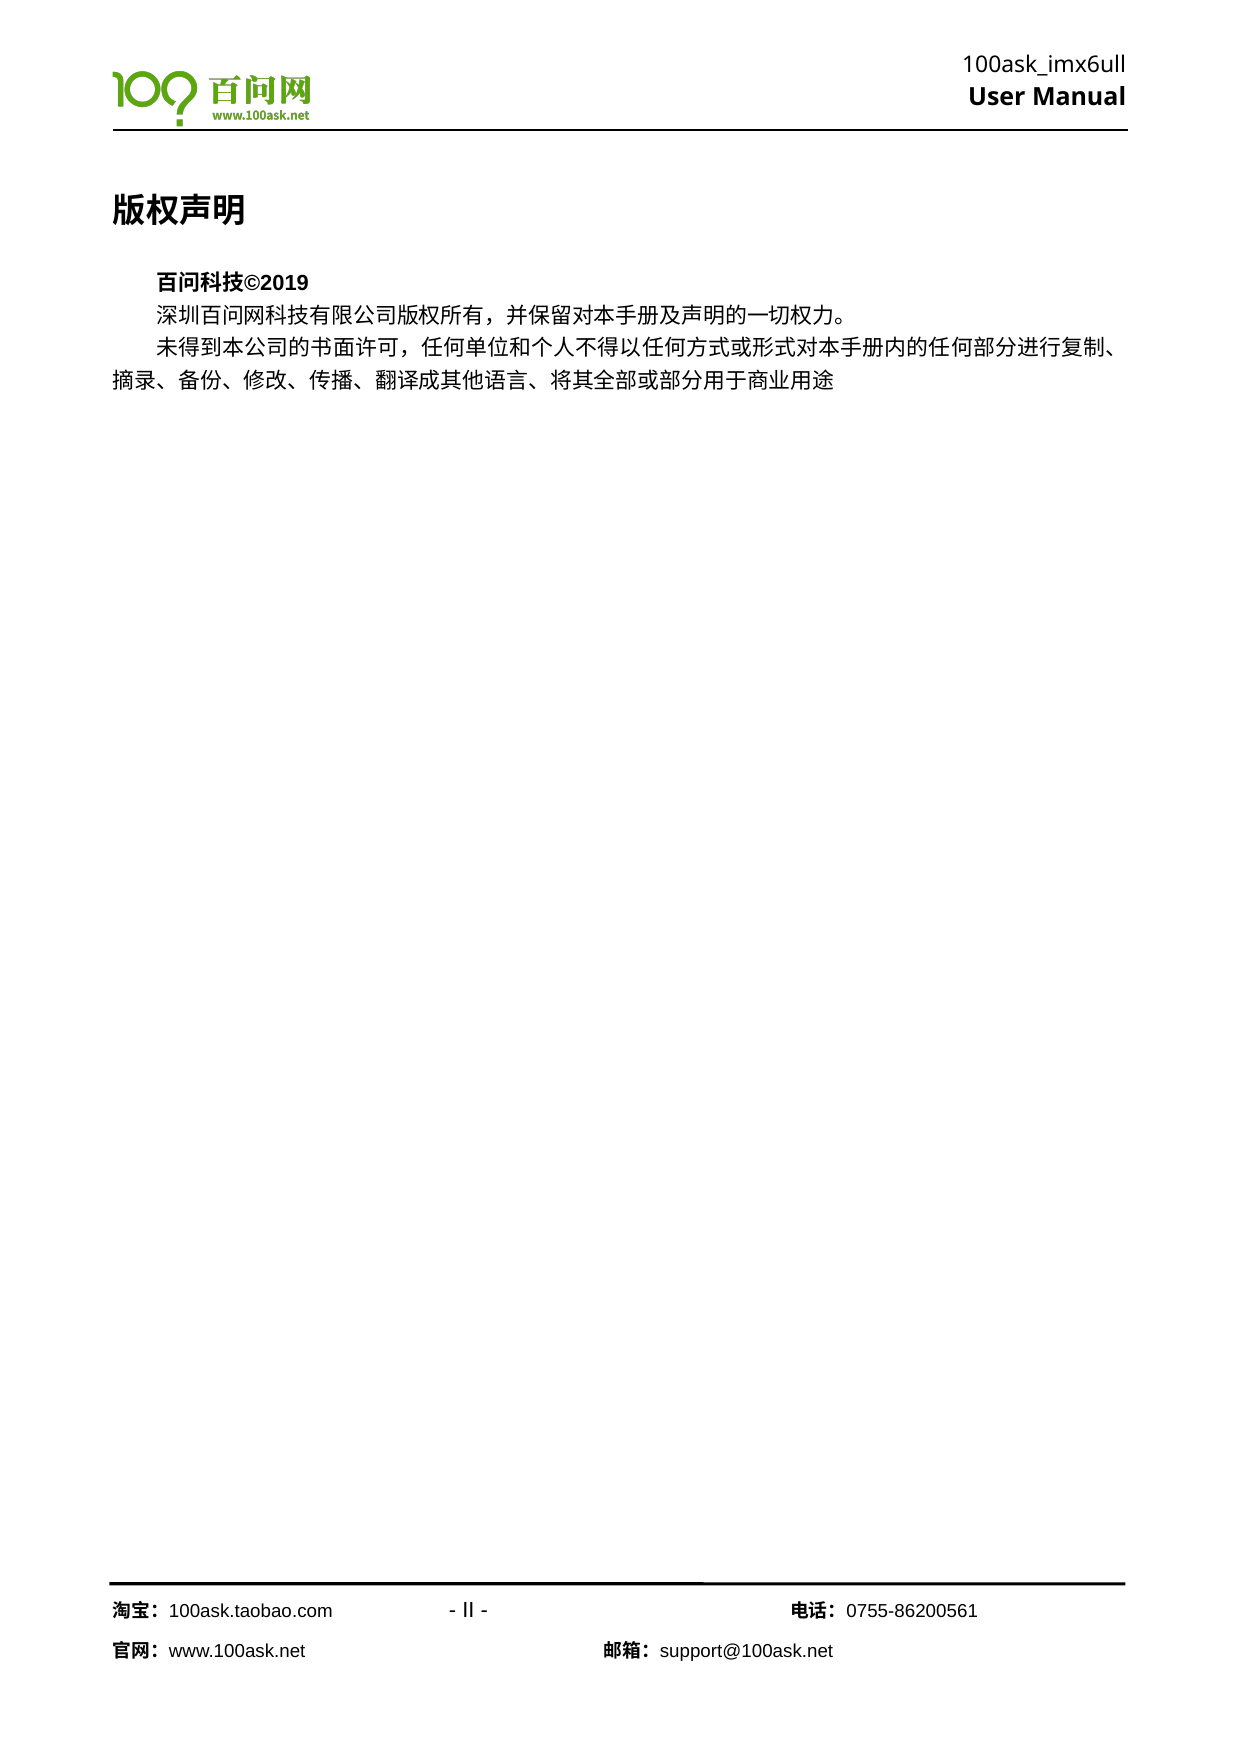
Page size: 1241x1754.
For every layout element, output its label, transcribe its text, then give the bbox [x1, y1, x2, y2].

subtitle 版权声明 [112, 184, 1128, 232]
text 深圳百问网科技有限公司版权所有，并保留对本手册及声明的一切权力。 [112, 297, 1128, 330]
text 百问科技©2019 [112, 265, 1128, 297]
text 未得到本公司的书面许可，任何单位和个人不得以任何方式或形式对本手册内的任何部分进行复制、摘录、备份、修改、传播、翻译成其他语言、将其全部或部分用于商业用途 [112, 330, 1128, 395]
picture [112, 71, 311, 132]
